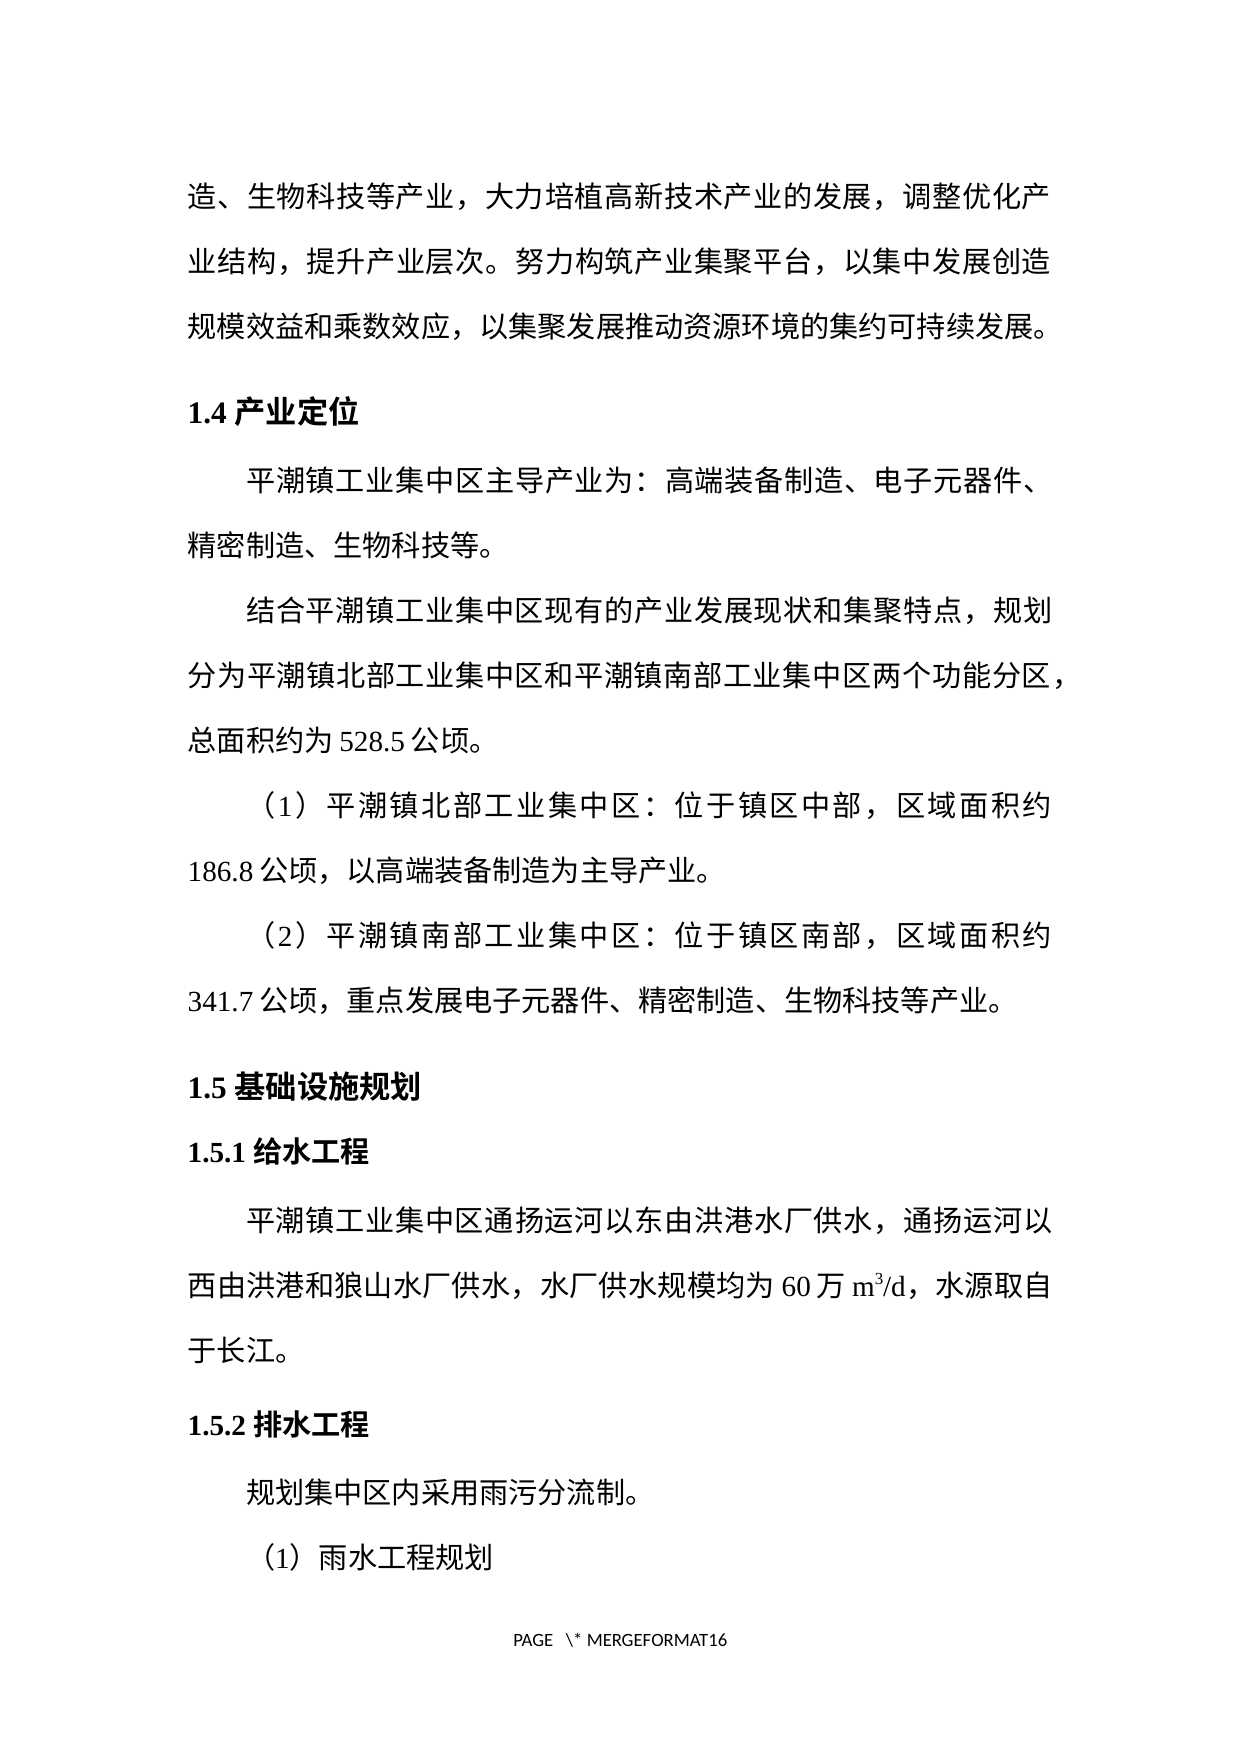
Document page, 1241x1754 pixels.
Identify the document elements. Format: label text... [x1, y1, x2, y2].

text 规划集中区内采用雨污分流制。 [187, 1458, 1053, 1523]
text 平潮镇工业集中区主导产业为：高端装备制造、电子元器件、精密制造、生物科技等。 [187, 447, 1053, 577]
subtitle 1.5 基础设施规划 [187, 1057, 1053, 1109]
text （1）雨水工程规划 [187, 1523, 1053, 1588]
subtitle 1.4 产业定位 [187, 382, 1053, 434]
subtitle 1.5.1 给水工程 [187, 1121, 1053, 1173]
subtitle 1.5.2 排水工程 [187, 1393, 1053, 1445]
text （1）平潮镇北部工业集中区：位于镇区中部，区域面积约186.8公顷，以高端装备制造为主导产业。 [187, 772, 1053, 902]
text 平潮镇工业集中区通扬运河以东由洪港水厂供水，通扬运河以西由洪港和狼山水厂供水，水厂供水规模均为60万m3/d，水源取自于长江。 [187, 1186, 1053, 1381]
text 结合平潮镇工业集中区现有的产业发展现状和集聚特点，规划分为平潮镇北部工业集中区和平潮镇南部工业集中区两个功能分区，总面积约为528.5公顷。 [187, 577, 1053, 772]
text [187, 162, 1053, 357]
text （2）平潮镇南部工业集中区：位于镇区南部，区域面积约341.7公顷，重点发展电子元器件、精密制造、生物科技等产业。 [187, 902, 1053, 1032]
